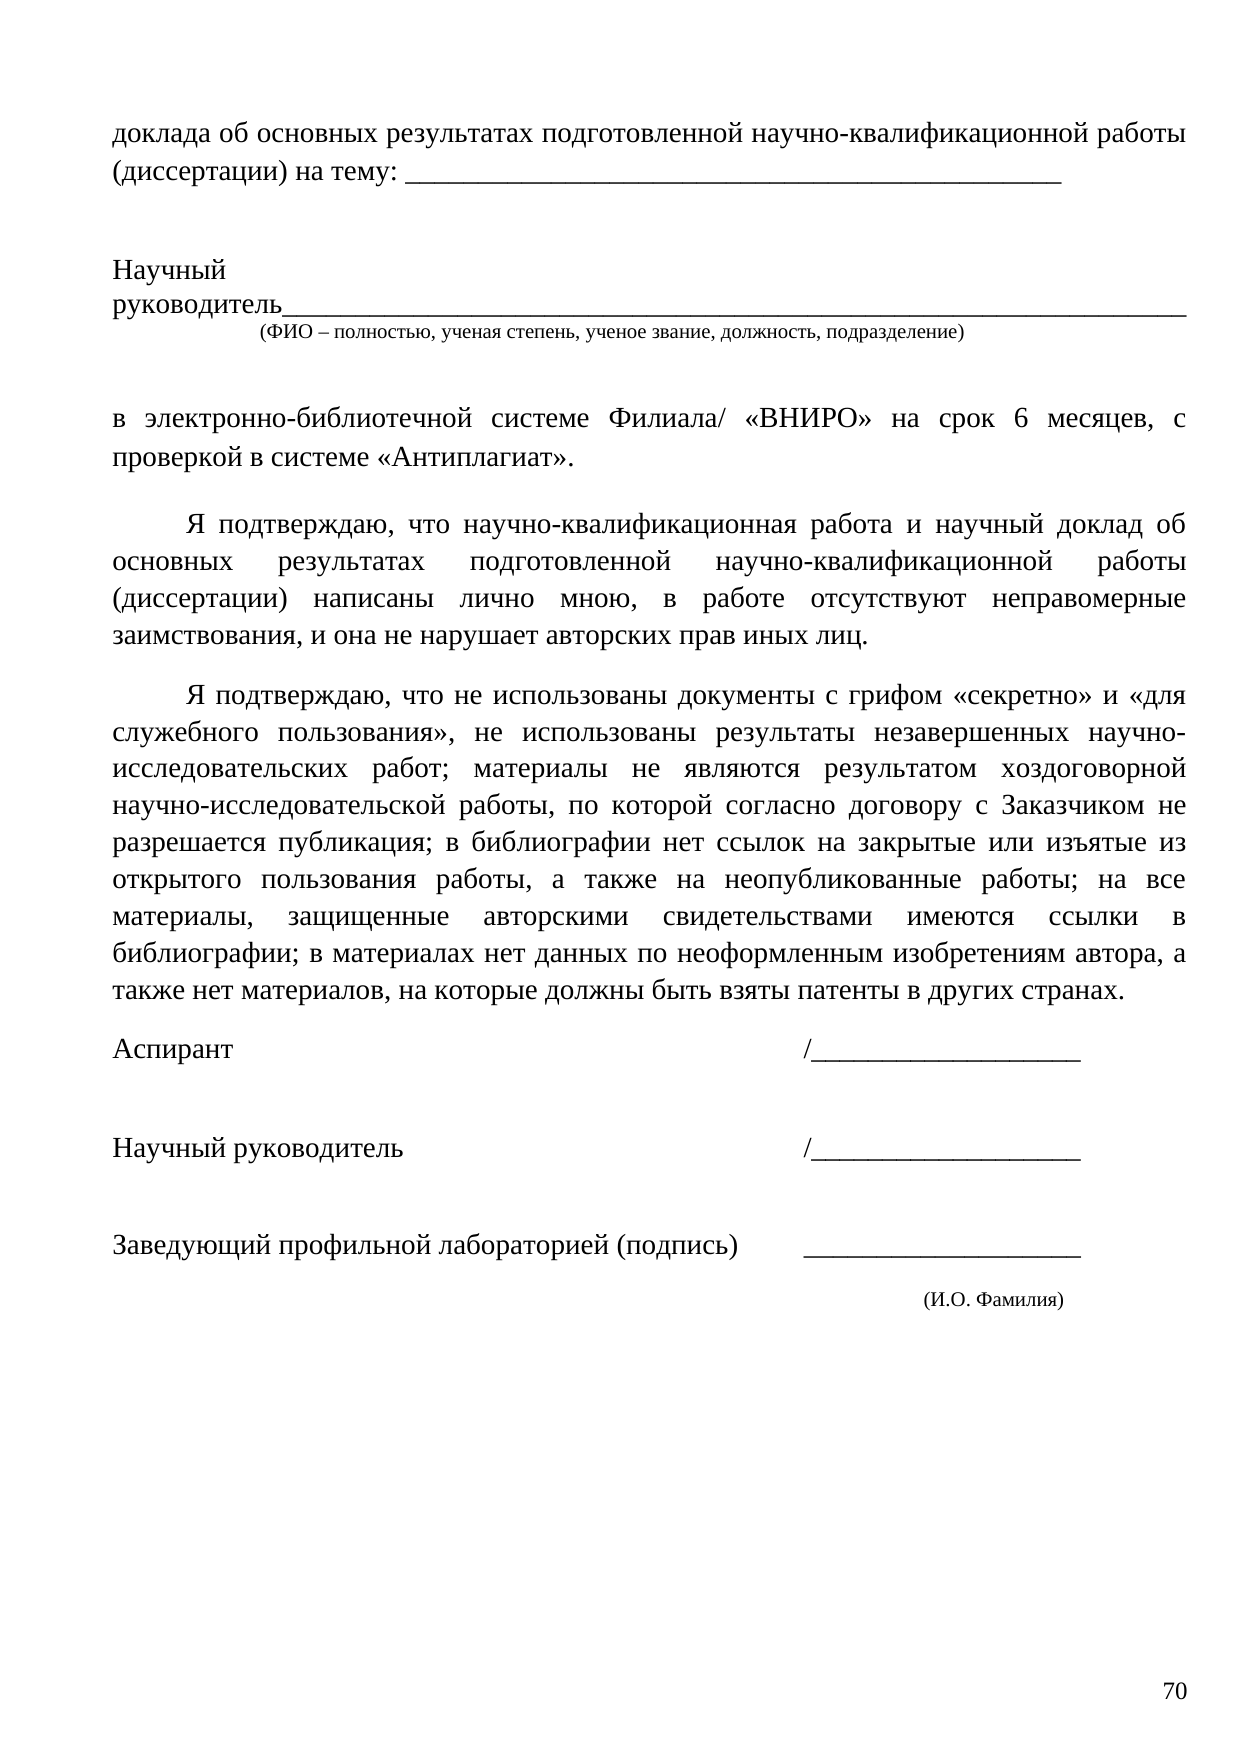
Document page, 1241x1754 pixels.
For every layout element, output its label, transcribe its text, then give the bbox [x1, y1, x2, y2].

text (ФИО – полностью, ученая степень, ученое звание, должность, подразделение) [186, 319, 1187, 343]
text Я подтверждаю, что научно-квалификационная работа и научный доклад об основных результатах подготовленной научно-квалификационной работы (диссертации) написаны лично мною, в работе отсутствуют неправомерные заимствования, и она не нарушает авторских прав иных лиц. [112, 506, 1187, 651]
text Заведующий профильной лабораторией (подпись) ___________________ [112, 1229, 1187, 1261]
text (И.О. Фамилия) [112, 1288, 1187, 1311]
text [112, 115, 1187, 187]
text Научный руководитель______________________________________________________________ [112, 252, 1187, 319]
text Научный руководитель / [112, 1131, 1187, 1164]
text Аспирант / [112, 1032, 1187, 1065]
text Я подтверждаю, что не использованы документы с грифом «секретно» и «для служебного пользования», не использованы результаты незавершенных научно-исследовательских работ; материалы не являются результатом хоздоговорной научно-исследовательской работы, по которой согласно договору с Заказчиком не разрешается публикация; в библиографии нет ссылок на закрытые или изъятые из открытого пользования работы, а также на неопубликованные работы; на все материалы, защищенные авторскими свидетельствами имеются ссылки в библиографии; в материалах нет данных по неоформленным изобретениям автора, а также нет материалов, на которые должны быть взяты патенты в других странах. [112, 677, 1187, 1005]
text в электронно-библиотечной системе Филиала/ «ВНИРО» на срок 6 месяцев, с проверкой в системе «Антиплагиат». [112, 400, 1187, 472]
